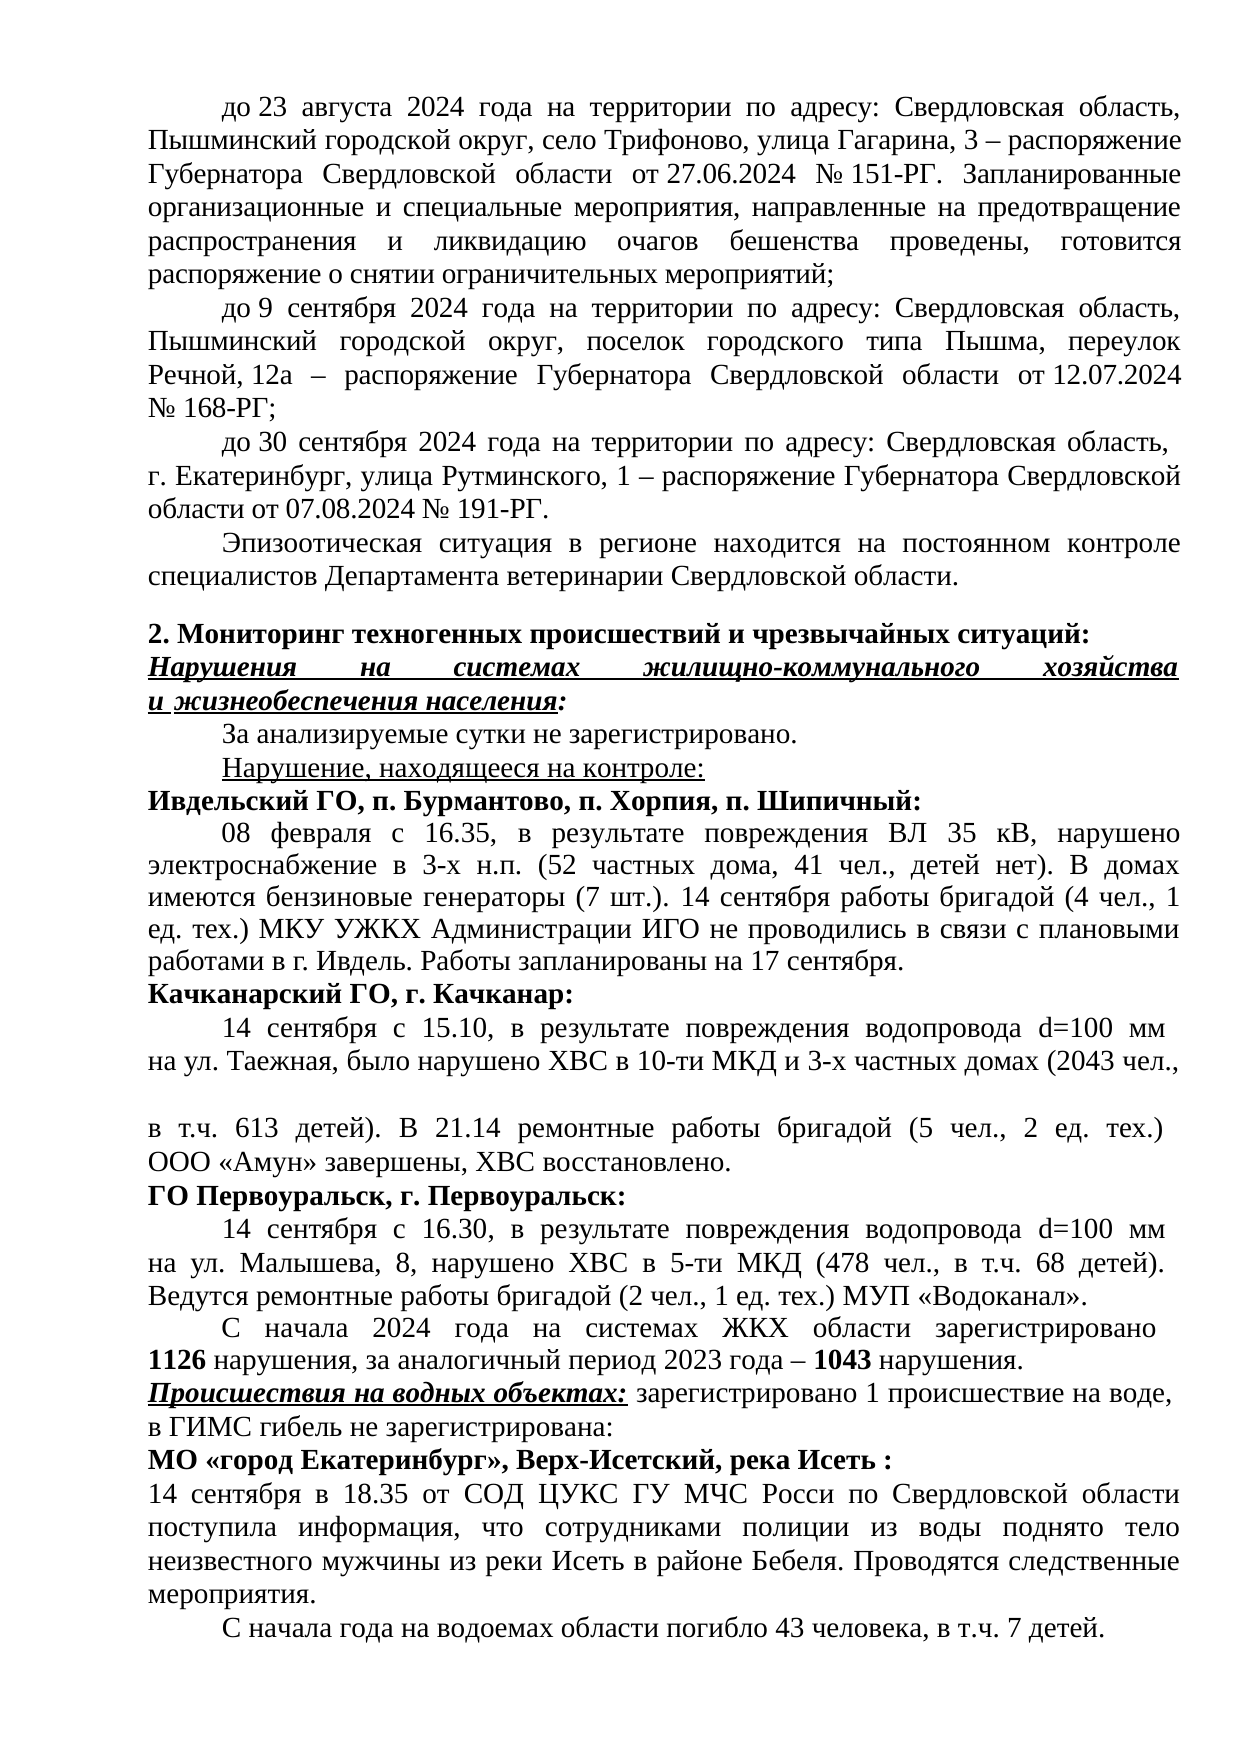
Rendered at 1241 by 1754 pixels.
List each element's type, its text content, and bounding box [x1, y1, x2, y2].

text 14 сентября с 16.30, в результате повреждения водопровода d=100 мм на ул. Малышева, 8, нарушено ХВС в 5-ти МКД (478 чел., в т.ч. 68 детей). Ведутся ремонтные работы бригадой (2 чел., 1 ед. тех.) МУП «Водоканал». [148, 1211, 1181, 1312]
text до 23 августа 2024 года на территории по адресу: Свердловская область, Пышминский городской округ, село Трифоново, улица Гагарина, 3 – распоряжение Губернатора Свердловской области от 27.06.2024 № 151-РГ. Запланированные организационные и специальные мероприятия, направленные на предотвращение распространения и ликвидацию очагов бешенства проведены, готовится распоряжение о снятии ограничительных мероприятий; [148, 89, 1181, 290]
text Нарушения на системах жилищно-коммунального хозяйства и жизнеобеспечения населения: [148, 649, 1181, 716]
text 2. Мониторинг техногенных происшествий и чрезвычайных ситуаций: [148, 616, 1181, 649]
text С начала 2024 года на системах ЖКХ области зарегистрировано 1126 нарушения, за аналогичный период 2023 года – 1043 нарушения. [148, 1312, 1181, 1375]
text Ивдельский ГО, п. Бурмантово, п. Хорпия, п. Шипичный: [148, 783, 1181, 817]
text 08 февраля с 16.35, в результате повреждения ВЛ 35 кВ, нарушено электроснабжение в 3-х н.п. (52 частных дома, 41 чел., детей нет). В домах имеются бензиновые генераторы (7 шт.). 14 сентября работы бригадой (4 чел., 1 ед. тех.) МКУ УЖКХ Администрации ИГО не проводились в связи с плановыми работами в г. Ивдель. Работы запланированы на 17 сентября. [148, 817, 1181, 976]
text Происшествия на водных объектах: зарегистрировано 1 происшествие на воде, в ГИМС гибель не зарегистрирована: [148, 1375, 1181, 1442]
text 14 сентября с 15.10, в результате повреждения водопровода d=100 мм на ул. Таежная, было нарушено ХВС в 10-ти МКД и 3-х частных домах (2043 чел., в т.ч. 613 детей). В 21.14 ремонтные работы бригадой (5 чел., 2 ед. тех.) ООО «Амун» завершены, ХВС восстановлено. [148, 1010, 1181, 1178]
text 14 сентября в 18.35 от СОД ЦУКС ГУ МЧС Росси по Свердловской области поступила информация, что сотрудниками полиции из воды поднято тело неизвестного мужчины из реки Исеть в районе Бебеля. Проводятся следственные мероприятия. [148, 1476, 1181, 1610]
text Качканарский ГО, г. Качканар: [148, 976, 1181, 1010]
text до 30 сентября 2024 года на территории по адресу: Свердловская область, г. Екатеринбург, улица Рутминского, 1 – распоряжение Губернатора Свердловской области от 07.08.2024 № 191-РГ. [148, 424, 1181, 525]
text ГО Первоуральск, г. Первоуральск: [148, 1178, 1181, 1211]
text Нарушение, находящееся на контроле: [148, 750, 1181, 783]
text до 9 сентября 2024 года на территории по адресу: Свердловская область, Пышминский городской округ, поселок городского типа Пышма, переулок Речной, 12а – распоряжение Губернатора Свердловской области от 12.07.2024 № 168-РГ; [148, 290, 1181, 424]
text За анализируемые сутки не зарегистрировано. [148, 716, 1181, 750]
text С начала года на водоемах области погибло 43 человека, в т.ч. 7 детей. [148, 1610, 1181, 1644]
text МО «город Екатеринбург», Верх-Исетский, река Исеть : [148, 1442, 1181, 1476]
text Эпизоотическая ситуация в регионе находится на постоянном контроле специалистов Департамента ветеринарии Свердловской области. [148, 525, 1181, 592]
